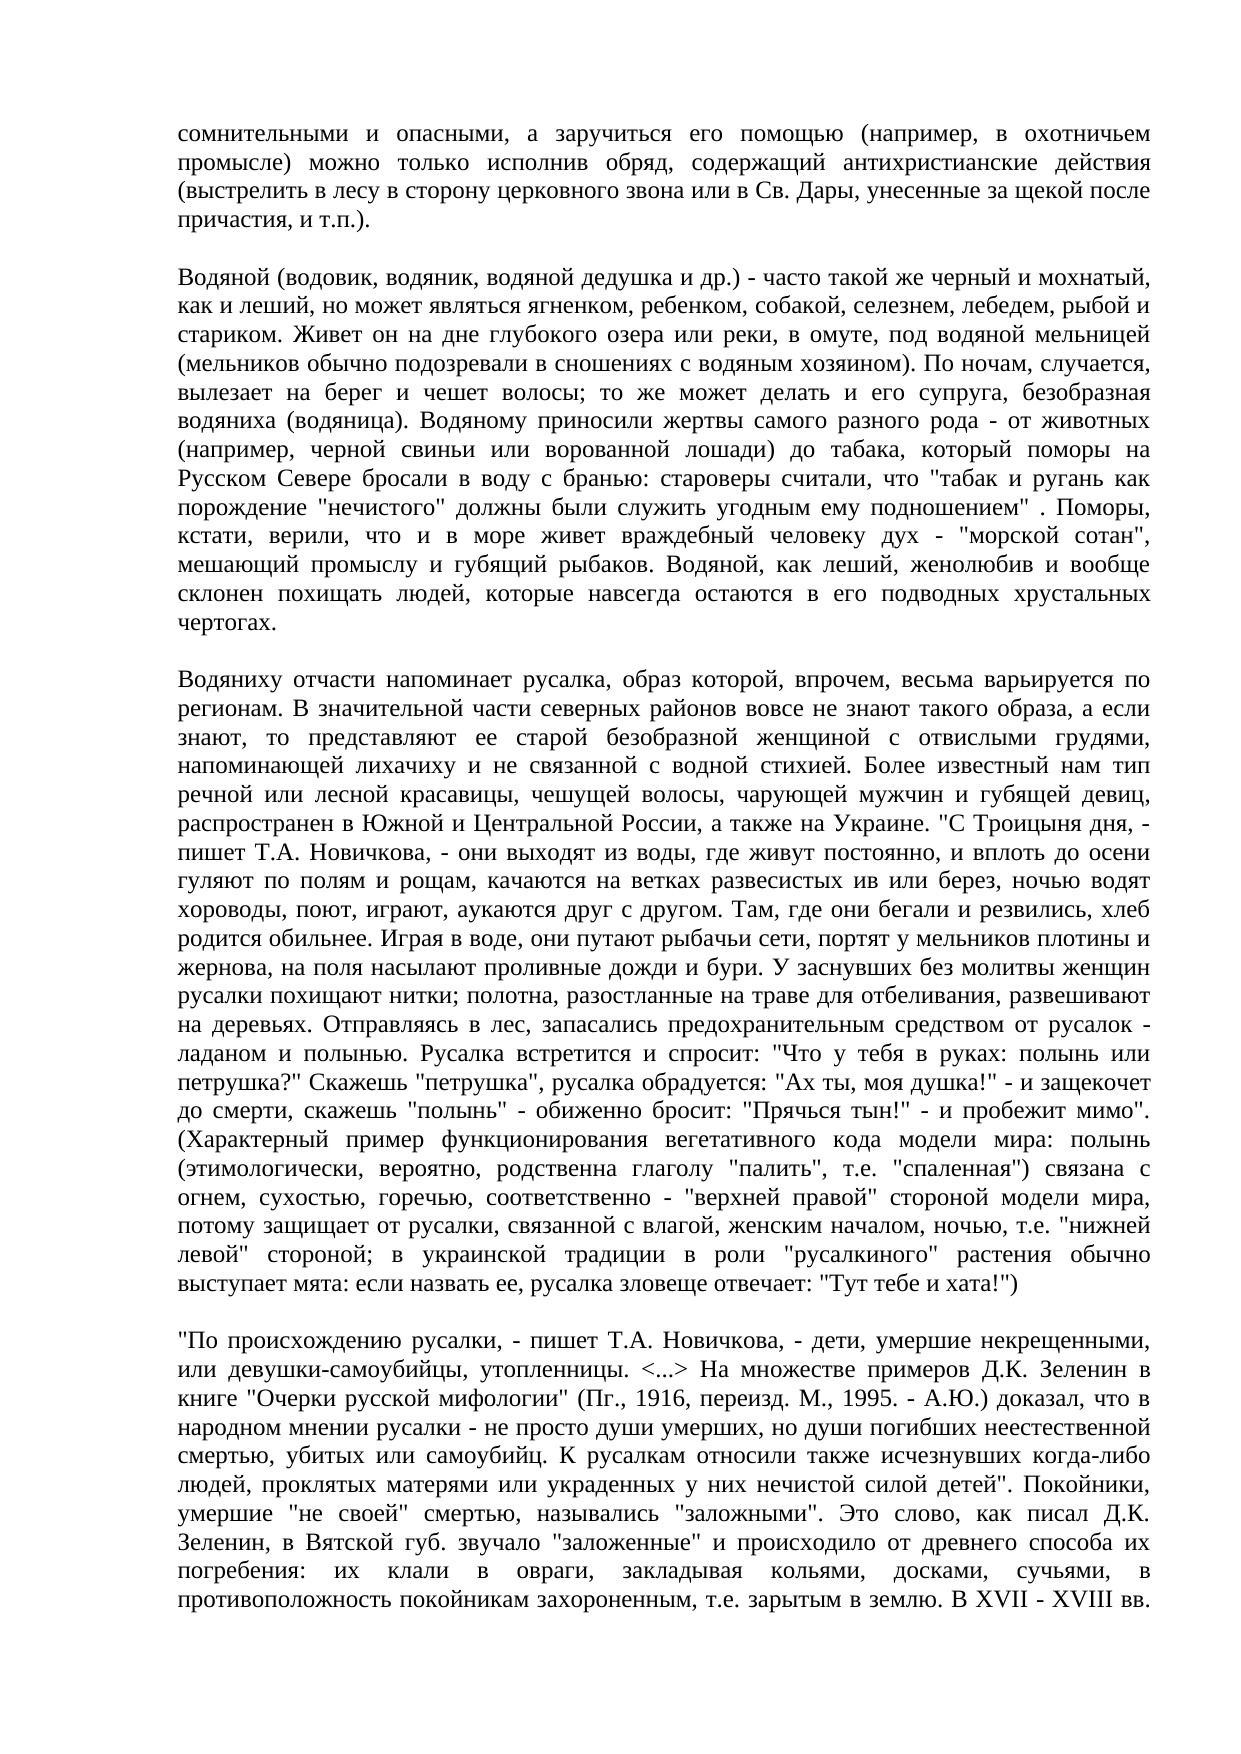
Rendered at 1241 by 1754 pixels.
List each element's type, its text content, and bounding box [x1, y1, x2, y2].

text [177, 118, 1152, 233]
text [177, 1326, 1152, 1613]
text Водяной (водовик, водяник, водяной дедушка и др.) - часто такой же черный и мохнатый, как и леший, но может являться ягненком, ребенком, собакой, селезнем, лебедем, рыбой и стариком. Живет он на дне глубокого озера или реки, в омуте, под водяной мельницей (мельников обычно подозревали в сношениях с водяным хозяином). По ночам, случается, вылезает на берег и чешет волосы; то же может делать и его супруга, безобразная водяниха (водяница). Водяному приносили жертвы самого разного рода - от животных (например, черной свиньи или ворованной лошади) до табака, который поморы на Русском Севере бросали в воду с бранью: староверы считали, что "табак и ругань как порождение "нечистого" должны были служить угодным ему подношением" . Поморы, кстати, верили, что и в море живет враждебный человеку дух - "морской сотан", мешающий промыслу и губящий рыбаков. Водяной, как леший, женолюбив и вообще склонен похищать людей, которые навсегда остаются в его подводных хрустальных чертогах. [177, 262, 1152, 636]
text Водяниху отчасти напоминает русалка, образ которой, впрочем, весьма варьируется по регионам. В значительной части северных районов вовсе не знают такого образа, а если знают, то представляют ее старой безобразной женщиной с отвислыми грудями, напоминающей лихачиху и не связанной с водной стихией. Более известный нам тип речной или лесной красавицы, чешущей волосы, чарующей мужчин и губящей девиц, распространен в Южной и Центральной России, а также на Украине. "С Троицыня дня, - пишет Т.А. Новичкова, - они выходят из воды, где живут постоянно, и вплоть до осени гуляют по полям и рощам, качаются на ветках развесистых ив или берез, ночью водят хороводы, поют, играют, аукаются друг с другом. Там, где они бегали и резвились, хлеб родится обильнее. Играя в воде, они путают рыбачьи сети, портят у мельников плотины и жернова, на поля насылают проливные дожди и бури. У заснувших без молитвы женщин русалки похищают нитки; полотна, разостланные на траве для отбеливания, развешивают на деревьях. Отправляясь в лес, запасались предохранительным средством от русалок - ладаном и полынью. Русалка встретится и спросит: "Что у тебя в руках: полынь или петрушка?" Скажешь "петрушка", русалка обрадуется: "Ах ты, моя душка!" - и защекочет до смерти, скажешь "полынь" - обиженно бросит: "Прячься тын!" - и пробежит мимо". (Характерный пример функционирования вегетативного кода модели мира: полынь (этимологически, вероятно, родственна глаголу "палить", т.е. "спаленная") связана с огнем, сухостью, горечью, соответственно - "верхней правой" стороной модели мира, потому защищает от русалки, связанной с влагой, женским началом, ночью, т.е. "нижней левой" стороной; в украинской традиции в роли "русалкиного" растения обычно выступает мята: если назвать ее, русалка зловеще отвечает: "Тут тебе и хата!") [177, 664, 1152, 1297]
